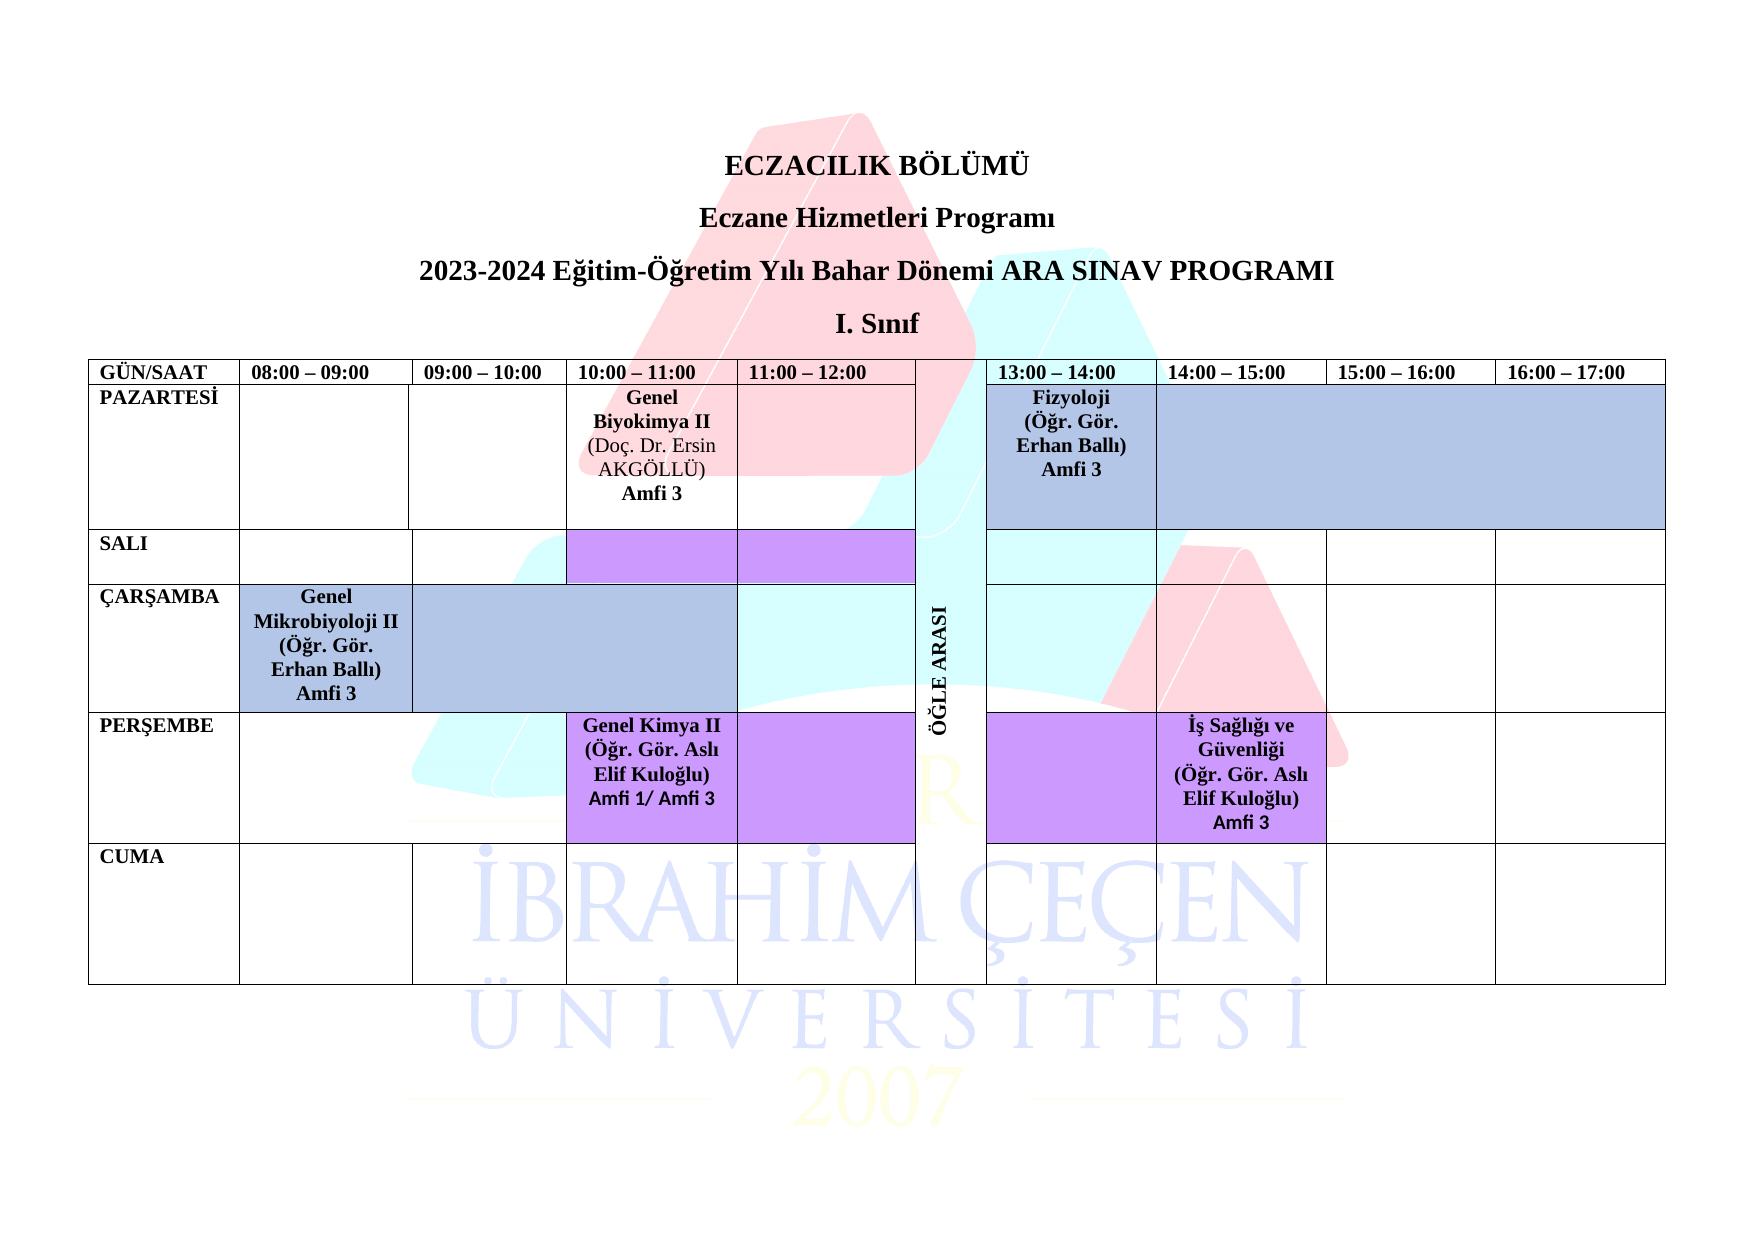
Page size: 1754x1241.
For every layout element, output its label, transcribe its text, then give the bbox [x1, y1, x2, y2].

table_cell [1157, 530, 1326, 583]
table_cell [240, 530, 412, 583]
table_cell [987, 844, 1156, 984]
text ECZACILIK BÖLÜMÜ [148, 148, 1606, 181]
table_header 10:00 – 11:00 [567, 360, 737, 384]
table_cell [738, 713, 915, 843]
table_cell [738, 385, 915, 529]
table_cell [1496, 844, 1665, 984]
table_cell [738, 844, 915, 984]
table_cell [987, 530, 1156, 583]
text 2023-2024 Eğitim-Öğretim Yılı Bahar Dönemi ARA SINAV PROGRAMI [148, 253, 1606, 287]
table_cell İş Sağlığı ve Güvenliği (Öğr. Gör. Aslı Elif Kuloğlu) Amfi 3 [1157, 713, 1326, 843]
table_cell [987, 713, 1156, 843]
table_cell ÇARŞAMBA [89, 585, 239, 712]
table_header ÖĞLE ARASI [916, 360, 986, 984]
table_cell [413, 844, 566, 984]
table_cell [409, 385, 566, 529]
table_header 11:00 – 12:00 [738, 360, 915, 384]
table_cell [413, 530, 566, 583]
table_cell [1327, 844, 1495, 984]
table_cell Fizyoloji (Öğr. Gör. Erhan Ballı) Amfi 3 [987, 385, 1156, 529]
table_cell [567, 844, 737, 984]
table_cell [413, 585, 737, 712]
table_cell SALI [89, 530, 239, 583]
table_cell [240, 385, 408, 529]
table_cell [1496, 585, 1665, 712]
table_cell [987, 585, 1156, 712]
table_header 16:00 – 17:00 [1496, 360, 1665, 384]
table_header 14:00 – 15:00 [1157, 360, 1326, 384]
table_cell Genel Kimya II (Öğr. Gör. Aslı Elif Kuloğlu) Amfi 1/ Amfi 3 [567, 713, 737, 843]
table_cell [240, 844, 412, 984]
table_header GÜN/SAAT [89, 360, 239, 384]
table_header 08:00 – 09:00 [240, 360, 412, 384]
table_cell [1496, 713, 1665, 843]
table_cell [567, 530, 737, 583]
table_header 15:00 – 16:00 [1327, 360, 1495, 384]
text I. Sınıf [148, 306, 1606, 339]
table_cell [1157, 385, 1665, 529]
table_cell [1157, 844, 1326, 984]
table_cell [1327, 530, 1495, 583]
table_cell [1327, 585, 1495, 712]
table_cell CUMA [89, 844, 239, 984]
table_cell Genel Mikrobiyoloji II (Öğr. Gör. Erhan Ballı) Amfi 3 [240, 585, 412, 712]
table_cell [1496, 530, 1665, 583]
table_cell [240, 713, 566, 843]
table_header 09:00 – 10:00 [413, 360, 566, 384]
table_cell Genel Biyokimya II (Doç. Dr. Ersin AKGÖLLÜ) Amfi 3 [567, 385, 737, 529]
table_cell [1157, 585, 1326, 712]
table_header 13:00 – 14:00 [987, 360, 1156, 384]
table_cell PERŞEMBE [89, 713, 239, 843]
table_cell [738, 585, 915, 712]
table_cell PAZARTESİ [89, 385, 239, 529]
table_cell [738, 530, 915, 583]
text Eczane Hizmetleri Programı [148, 200, 1606, 234]
table_cell [1327, 713, 1495, 843]
